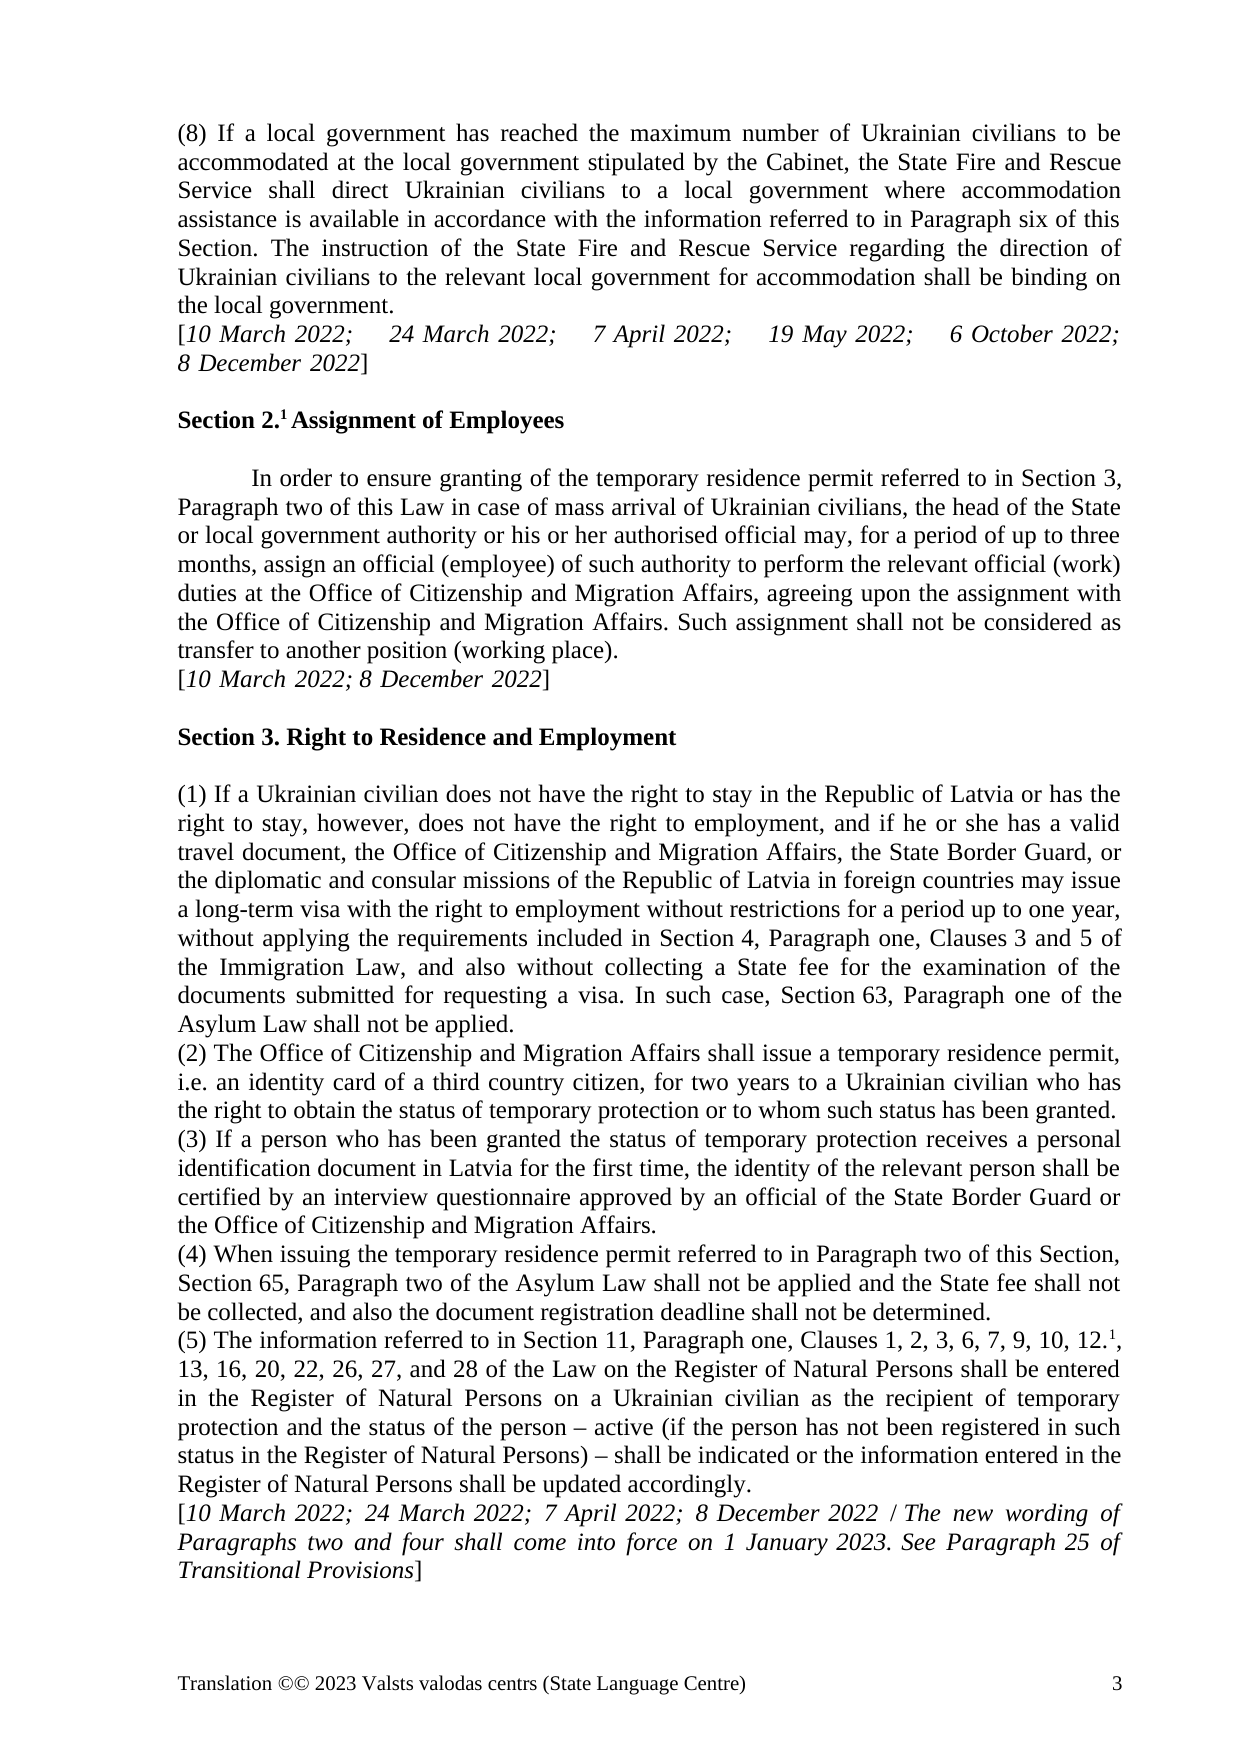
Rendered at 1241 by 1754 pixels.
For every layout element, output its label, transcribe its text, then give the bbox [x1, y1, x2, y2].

text [10 March 2022; 8 December 2022] [177, 664, 1122, 693]
text In order to ensure granting of the temporary residence permit referred to in Section 3, Paragraph two of this Law in case of mass arrival of Ukrainian civilians, the head of the State or local government authority or his or her authorised official may, for a period of up to three months, assign an official (employee) of such authority to perform the relevant official (work) duties at the Office of Citizenship and Migration Affairs, agreeing upon the assignment with the Office of Citizenship and Migration Affairs. Such assignment shall not be considered as transfer to another position (working place). [177, 463, 1122, 664]
text (3) If a person who has been granted the status of temporary protection receives a personal identification document in Latvia for the first time, the identity of the relevant person shall be certified by an interview questionnaire approved by an official of the State Border Guard or the Office of Citizenship and Migration Affairs. [177, 1124, 1122, 1239]
text (4) When issuing the temporary residence permit referred to in Paragraph two of this Section, Section 65, Paragraph two of the Asylum Law shall not be applied and the State fee shall not be collected, and also the document registration deadline shall not be determined. [177, 1239, 1122, 1326]
text Section 2.1 Assignment of Employees [177, 406, 1122, 434]
text (5) The information referred to in Section 11, Paragraph one, Clauses 1, 2, 3, 6, 7, 9, 10, 12.1, 13, 16, 20, 22, 26, 27, and 28 of the Law on the Register of Natural Persons shall be entered in the Register of Natural Persons on a Ukrainian civilian as the recipient of temporary protection and the status of the person – active (if the person has not been registered in such status in the Register of Natural Persons) – shall be indicated or the information entered in the Register of Natural Persons shall be updated accordingly. [177, 1326, 1122, 1498]
text (2) The Office of Citizenship and Migration Affairs shall issue a temporary residence permit, i.e. an identity card of a third country citizen, for two years to a Ukrainian civilian who has the right to obtain the status of temporary protection or to whom such status has been granted. [177, 1038, 1122, 1124]
text [10 March 2022; 24 March 2022; 7 April 2022; 8 December 2022 / The new wording of Paragraphs two and four shall come into force on 1 January 2023. See Paragraph 25 of Transitional Provisions] [177, 1498, 1122, 1584]
text Section 3. Right to Residence and Employment [177, 722, 1122, 751]
text (8) If a local government has reached the maximum number of Ukrainian civilians to be accommodated at the local government stipulated by the Cabinet, the State Fire and Rescue Service shall direct Ukrainian civilians to a local government where accommodation assistance is available in accordance with the information referred to in Paragraph six of this Section. The instruction of the State Fire and Rescue Service regarding the direction of Ukrainian civilians to the relevant local government for accommodation shall be binding on the local government. [177, 118, 1122, 319]
text (1) If a Ukrainian civilian does not have the right to stay in the Republic of Latvia or has the right to stay, however, does not have the right to employment, and if he or she has a valid travel document, the Office of Citizenship and Migration Affairs, the State Border Guard, or the diplomatic and consular missions of the Republic of Latvia in foreign countries may issue a long-term visa with the right to employment without restrictions for a period up to one year, without applying the requirements included in Section 4, Paragraph one, Clauses 3 and 5 of the Immigration Law, and also without collecting a State fee for the examination of the documents submitted for requesting a visa. In such case, Section 63, Paragraph one of the Asylum Law shall not be applied. [177, 779, 1122, 1038]
text [10 March 2022; 24 March 2022; 7 April 2022; 19 May 2022; 6 October 2022; 8 December 2022] [177, 319, 1122, 377]
